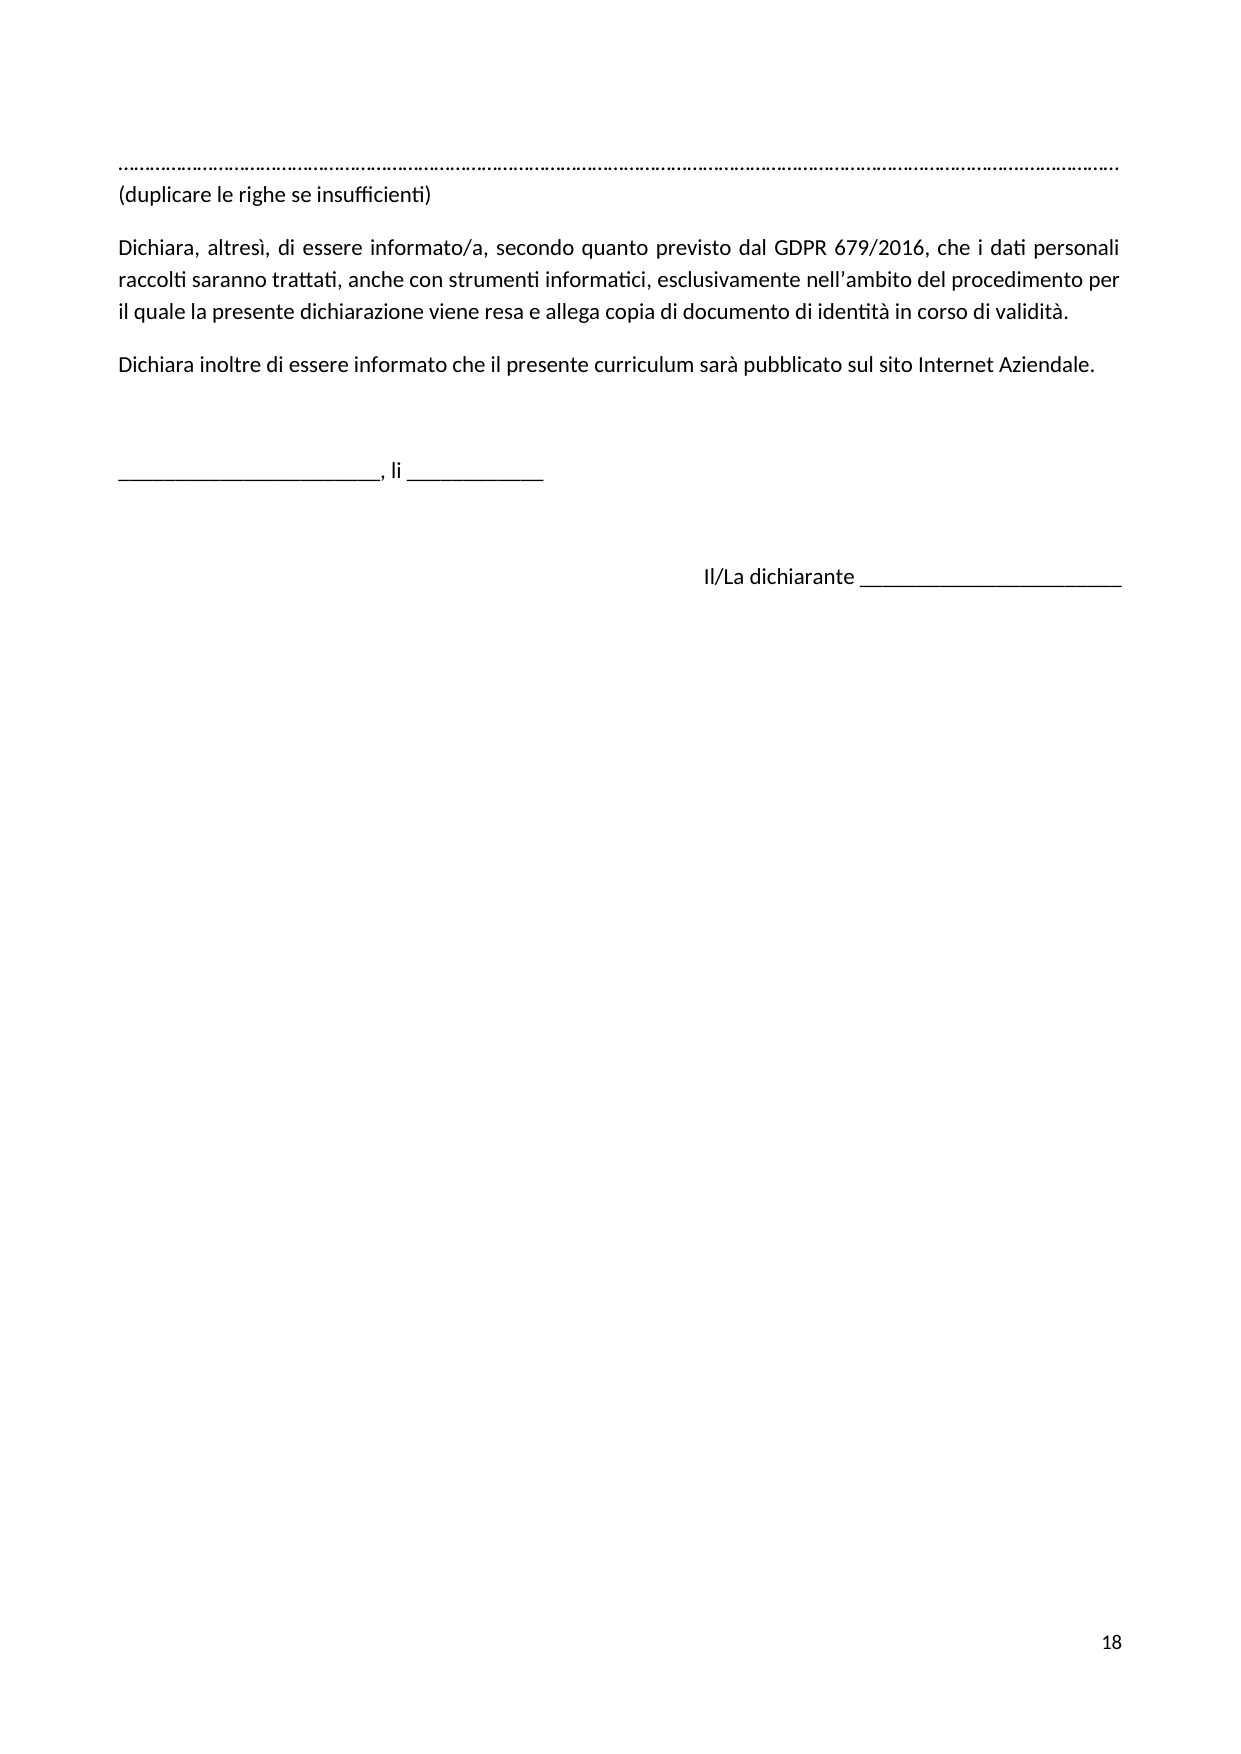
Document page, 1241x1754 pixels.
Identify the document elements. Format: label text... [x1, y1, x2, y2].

text Dichiara, altresì, di essere informato/a, secondo quanto previsto dal GDPR 679/2016, che i dati personali raccolti saranno trattati, anche con strumenti informatici, esclusivamente nell’ambito del procedimento per il quale la presente dichiarazione viene resa e allega copia di documento di identità in corso di validità. [118, 233, 1122, 325]
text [118, 148, 1122, 208]
text Il/La dichiarante _______________________ [118, 562, 1122, 590]
text _______________________, li ____________ [118, 456, 1122, 484]
text Dichiara inoltre di essere informato che il presente curriculum sarà pubblicato sul sito Internet Aziendale. [118, 350, 1122, 378]
